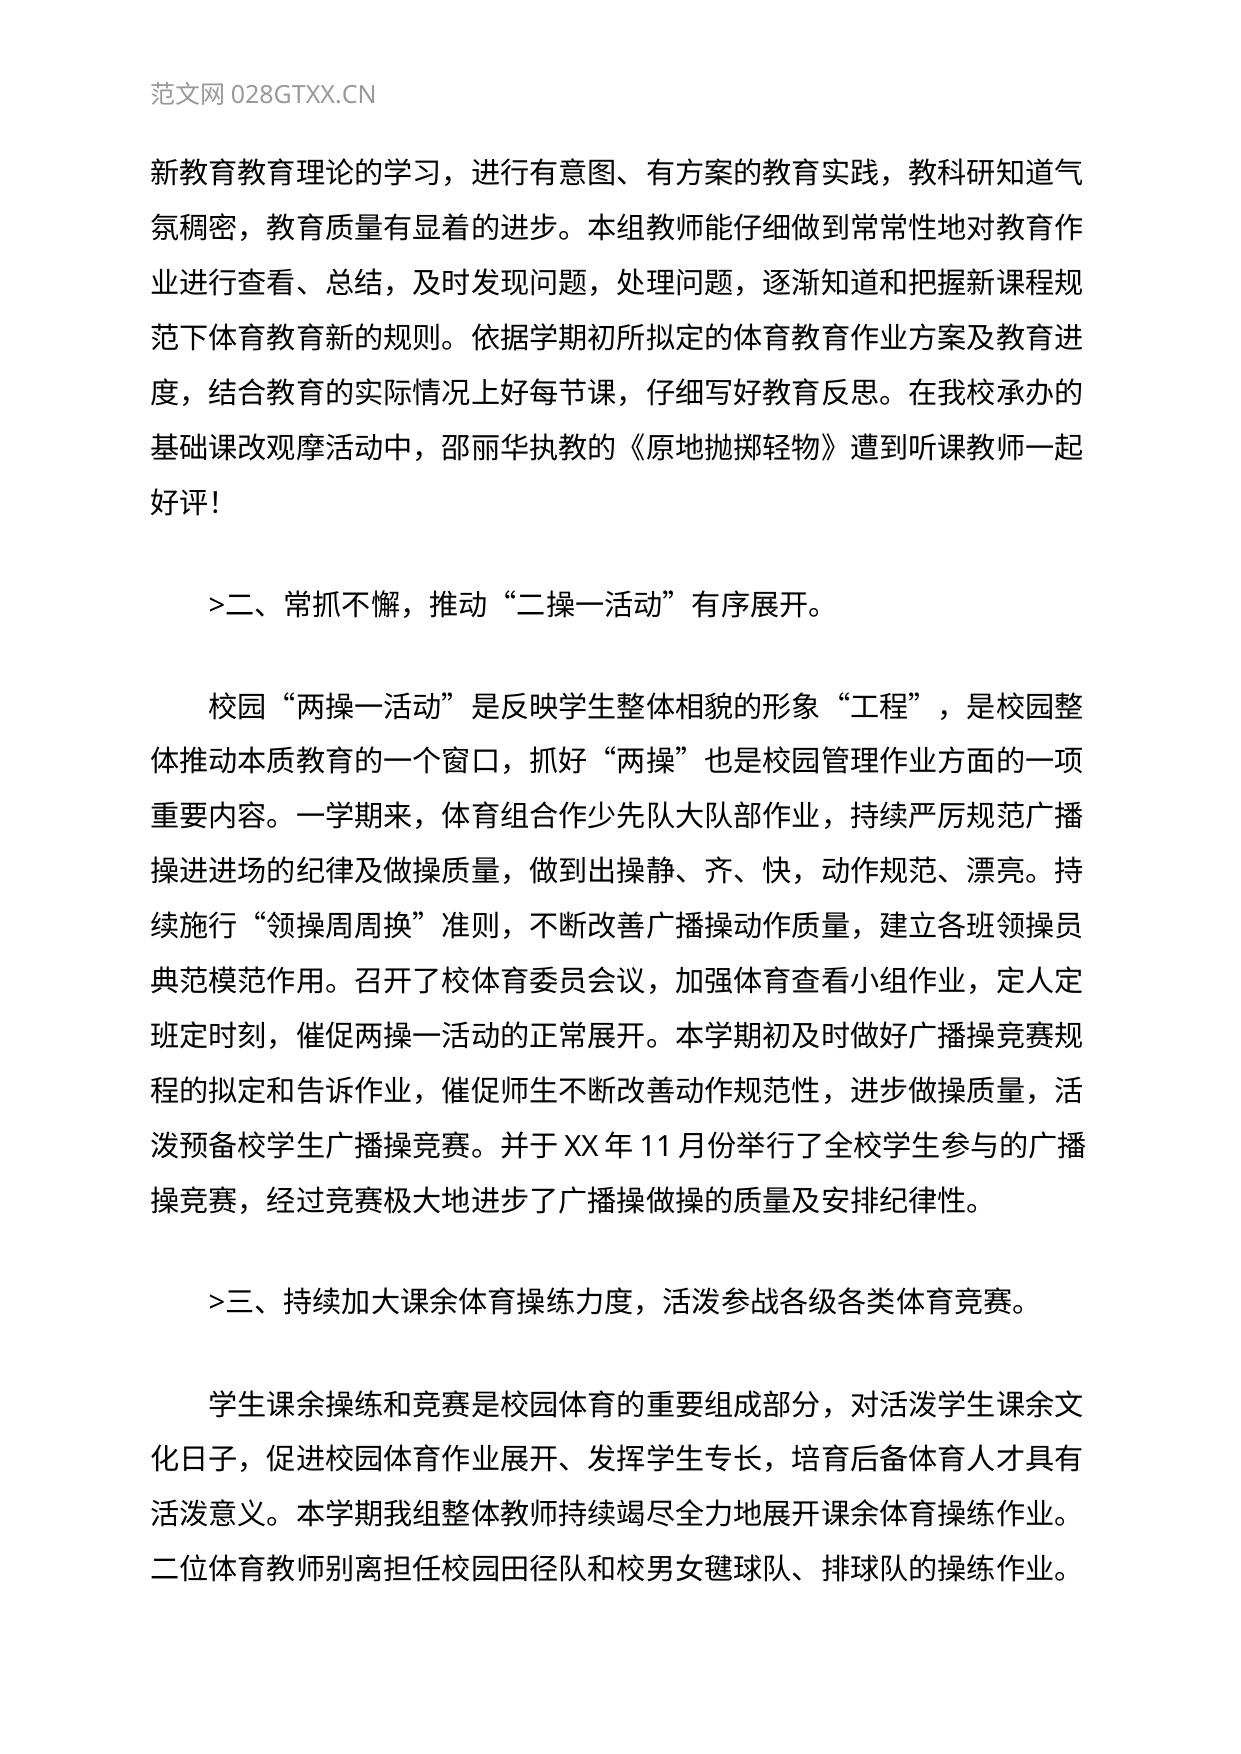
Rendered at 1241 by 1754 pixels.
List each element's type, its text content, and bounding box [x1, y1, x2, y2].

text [150, 1381, 1090, 1588]
text 校园“两操一活动”是反映学生整体相貌的形象“工程”，是校园整体推动本质教育的一个窗口，抓好“两操”也是校园管理作业方面的一项重要内容。一学期来，体育组合作少先队大队部作业，持续严厉规范广播操进进场的纪律及做操质量，做到出操静、齐、快，动作规范、漂亮。持续施行“领操周周换”准则，不断改善广播操动作质量，建立各班领操员典范模范作用。召开了校体育委员会议，加强体育查看小组作业，定人定班定时刻，催促两操一活动的正常展开。本学期初及时做好广播操竞赛规程的拟定和告诉作业，催促师生不断改善动作规范性，进步做操质量，活泼预备校学生广播操竞赛。并于XX年11月份举行了全校学生参与的广播操竞赛，经过竞赛极大地进步了广播操做操的质量及安排纪律性。 [150, 683, 1090, 1219]
text >二、常抓不懈，推动“二操一活动”有序展开。 [150, 581, 1090, 623]
text >三、持续加大课余体育操练力度，活泼参战各级各类体育竞赛。 [150, 1279, 1090, 1321]
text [150, 150, 1090, 522]
